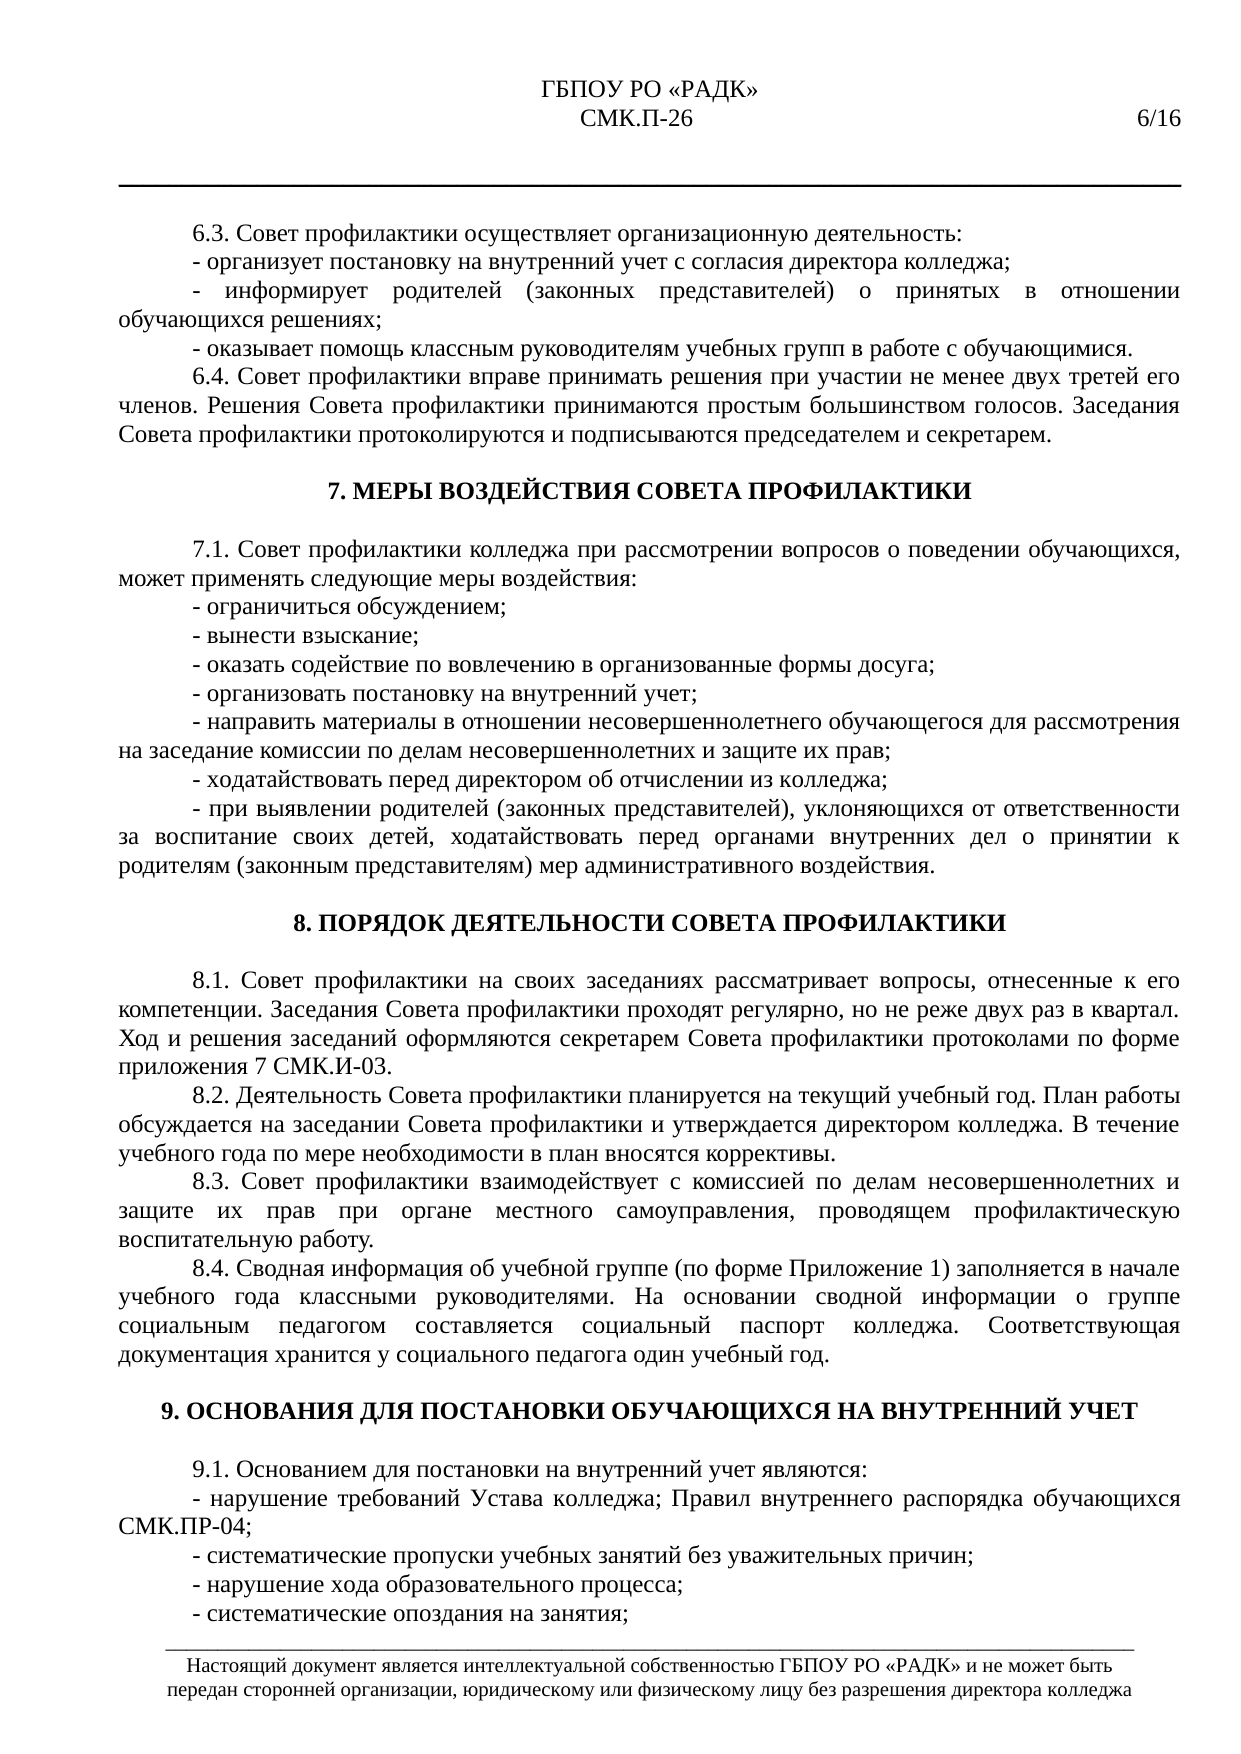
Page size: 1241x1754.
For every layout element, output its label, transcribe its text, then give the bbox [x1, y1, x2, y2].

text - при выявлении родителей (законных представителей), уклоняющихся от ответственности за воспитание своих детей, ходатайствовать перед органами внутренних дел о принятии к родителям (законным представителям) мер административного воздействия. [118, 793, 1181, 879]
text 8.1. Совет профилактики на своих заседаниях рассматривает вопросы, отнесенные к его компетенции. Заседания Совета профилактики проходят регулярно, но не реже двух раз в квартал. Ход и решения заседаний оформляются секретарем Совета профилактики протоколами по форме приложения 7 СМК.И-03. [118, 965, 1181, 1080]
text 6.4. Совет профилактики вправе принимать решения при участии не менее двух третей его членов. Решения Совета профилактики принимаются простым большинством голосов. Заседания Совета профилактики протоколируются и подписываются председателем и секретарем. [118, 361, 1181, 448]
text - оказать содействие по вовлечению в организованные формы досуга; [118, 649, 1181, 678]
text 7.1. Совет профилактики колледжа при рассмотрении вопросов о поведении обучающихся, может применять следующие меры воздействия: [118, 534, 1181, 591]
list - систематические опоздания на занятия; [118, 1598, 1181, 1626]
text 6.3. Совет профилактики осуществляет организационную деятельность: [118, 218, 1181, 246]
text - оказывает помощь классным руководителям учебных групп в работе с обучающимися. [118, 333, 1181, 361]
text - организует постановку на внутренний учет с согласия директора колледжа; [118, 246, 1181, 275]
subtitle 7. МЕРЫ ВОЗДЕЙСТВИЯ СОВЕТА ПРОФИЛАКТИКИ [118, 476, 1181, 505]
subtitle 9. ОСНОВАНИЯ ДЛЯ ПОСТАНОВКИ ОБУЧАЮЩИХСЯ НА ВНУТРЕННИЙ УЧЕТ [118, 1396, 1181, 1425]
list - систематические пропуски учебных занятий без уважительных причин; [118, 1540, 1181, 1569]
text - информирует родителей (законных представителей) о принятых в отношении обучающихся решениях; [118, 275, 1181, 333]
text - ходатайствовать перед директором об отчислении из колледжа; [118, 764, 1181, 793]
list - нарушение хода образовательного процесса; [118, 1569, 1181, 1598]
list - нарушение требований Устава колледжа; Правил внутреннего распорядка обучающихся СМК.ПР-04; [118, 1483, 1181, 1540]
text 8.4. Сводная информация об учебной группе (по форме Приложение 1) заполняется в начале учебного года классными руководителями. На основании сводной информации о группе социальным педагогом составляется социальный паспорт колледжа. Соответствующая документация хранится у социального педагога один учебный год. [118, 1253, 1181, 1368]
text - организовать постановку на внутренний учет; [118, 678, 1181, 706]
text 8.2. Деятельность Совета профилактики планируется на текущий учебный год. План работы обсуждается на заседании Совета профилактики и утверждается директором колледжа. В течение учебного года по мере необходимости в план вносятся коррективы. [118, 1080, 1181, 1166]
text - направить материалы в отношении несовершеннолетнего обучающегося для рассмотрения на заседание комиссии по делам несовершеннолетних и защите их прав; [118, 706, 1181, 764]
text - ограничиться обсуждением; [118, 591, 1181, 620]
text 8.3. Совет профилактики взаимодействует с комиссией по делам несовершеннолетних и защите их прав при органе местного самоуправления, проводящем профилактическую воспитательную работу. [118, 1166, 1181, 1253]
list 9.1. Основанием для постановки на внутренний учет являются: [118, 1454, 1181, 1483]
text - вынести взыскание; [118, 620, 1181, 649]
subtitle 8. ПОРЯДОК ДЕЯТЕЛЬНОСТИ СОВЕТА ПРОФИЛАКТИКИ [118, 908, 1181, 936]
